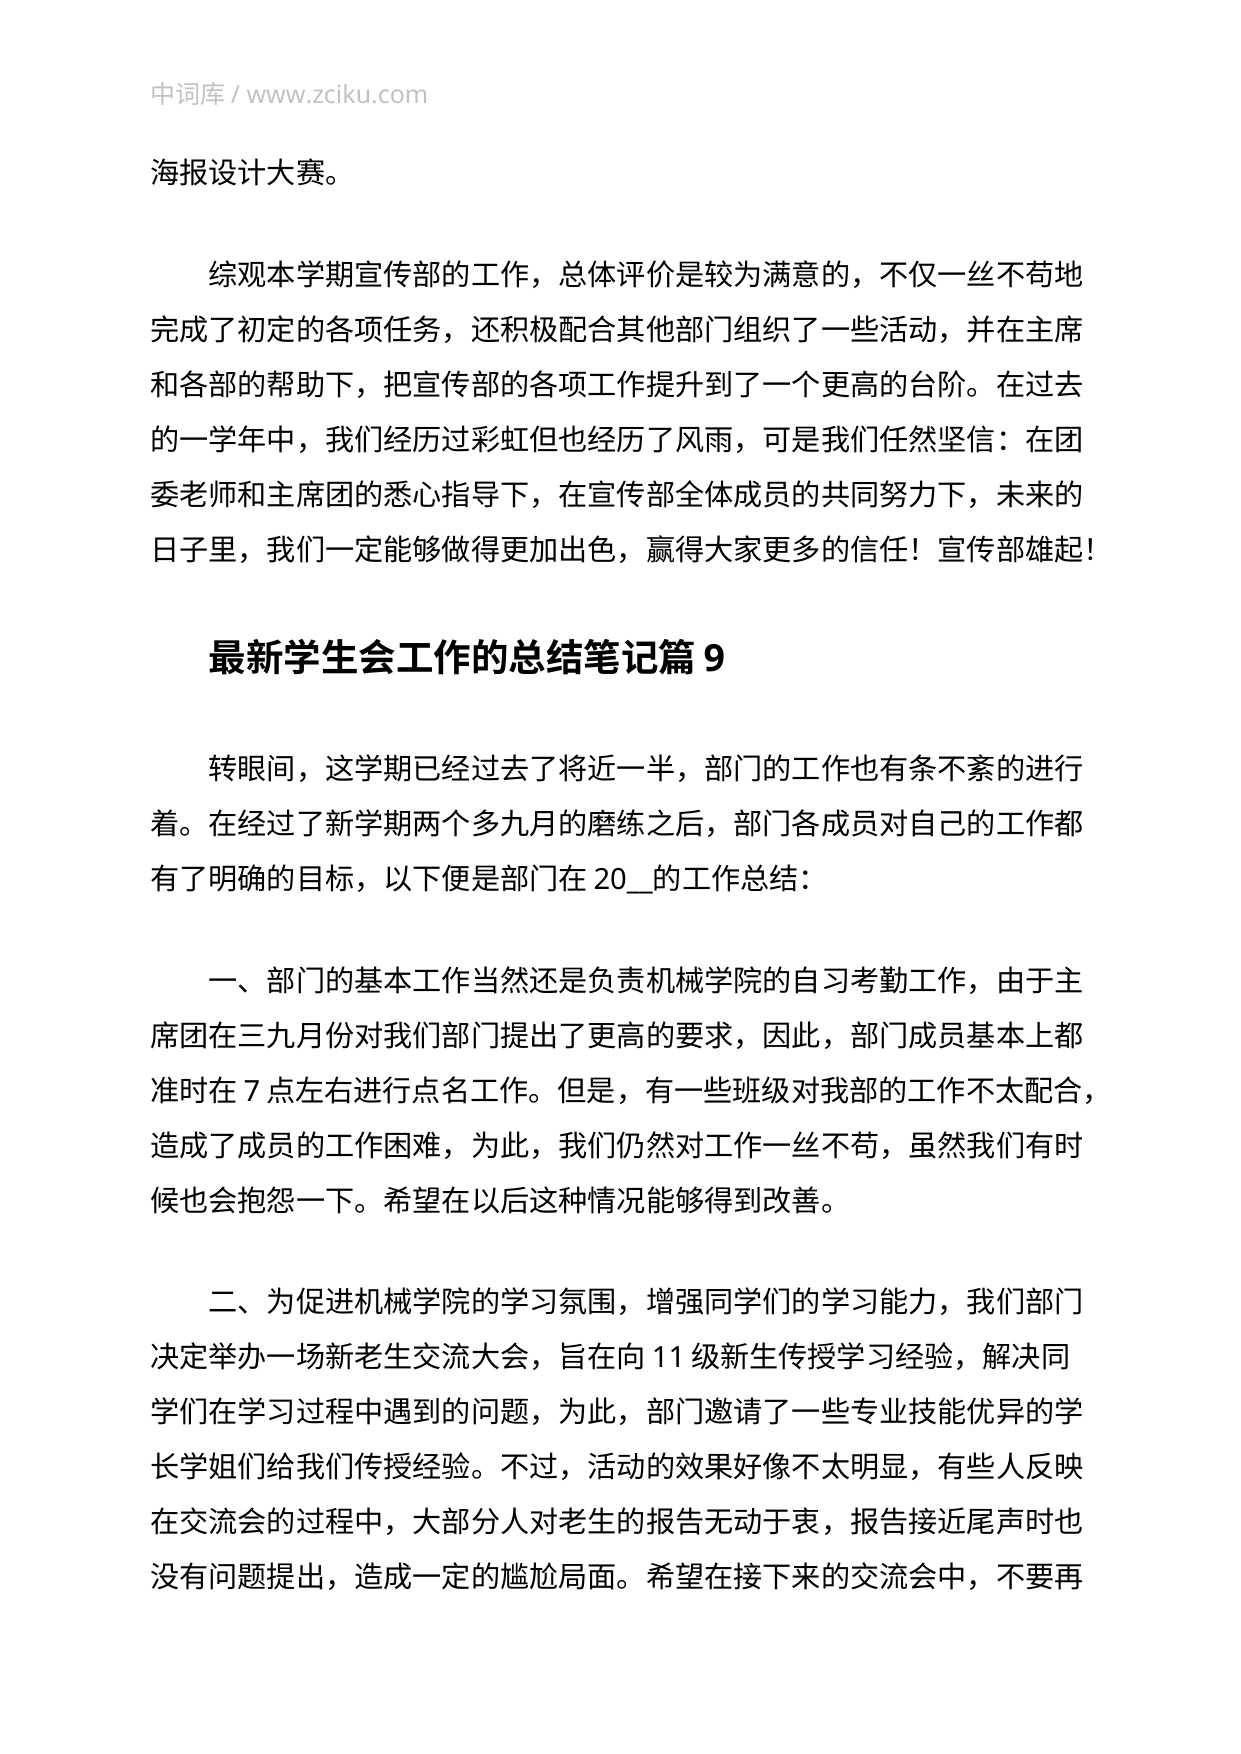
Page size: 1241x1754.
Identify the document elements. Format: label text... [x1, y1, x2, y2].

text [150, 1279, 1090, 1596]
text 一、部门的基本工作当然还是负责机械学院的自习考勤工作，由于主席团在三九月份对我们部门提出了更高的要求，因此，部门成员基本上都准时在7点左右进行点名工作。但是，有一些班级对我部的工作不太配合，造成了成员的工作困难，为此，我们仍然对工作一丝不苟，虽然我们有时候也会抱怨一下。希望在以后这种情况能够得到改善。 [150, 957, 1090, 1219]
text 最新学生会工作的总结笔记篇9 [150, 628, 1090, 682]
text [150, 150, 1090, 192]
text 转眼间，这学期已经过去了将近一半，部门的工作也有条不紊的进行着。在经过了新学期两个多九月的磨练之后，部门各成员对自己的工作都有了明确的目标，以下便是部门在20__的工作总结： [150, 746, 1090, 898]
text 综观本学期宣传部的工作，总体评价是较为满意的，不仅一丝不苟地完成了初定的各项任务，还积极配合其他部门组织了一些活动，并在主席和各部的帮助下，把宣传部的各项工作提升到了一个更高的台阶。在过去的一学年中，我们经历过彩虹但也经历了风雨，可是我们任然坚信：在团委老师和主席团的悉心指导下，在宣传部全体成员的共同努力下，未来的日子里，我们一定能够做得更加出色，赢得大家更多的信任！宣传部雄起！ [150, 252, 1090, 568]
